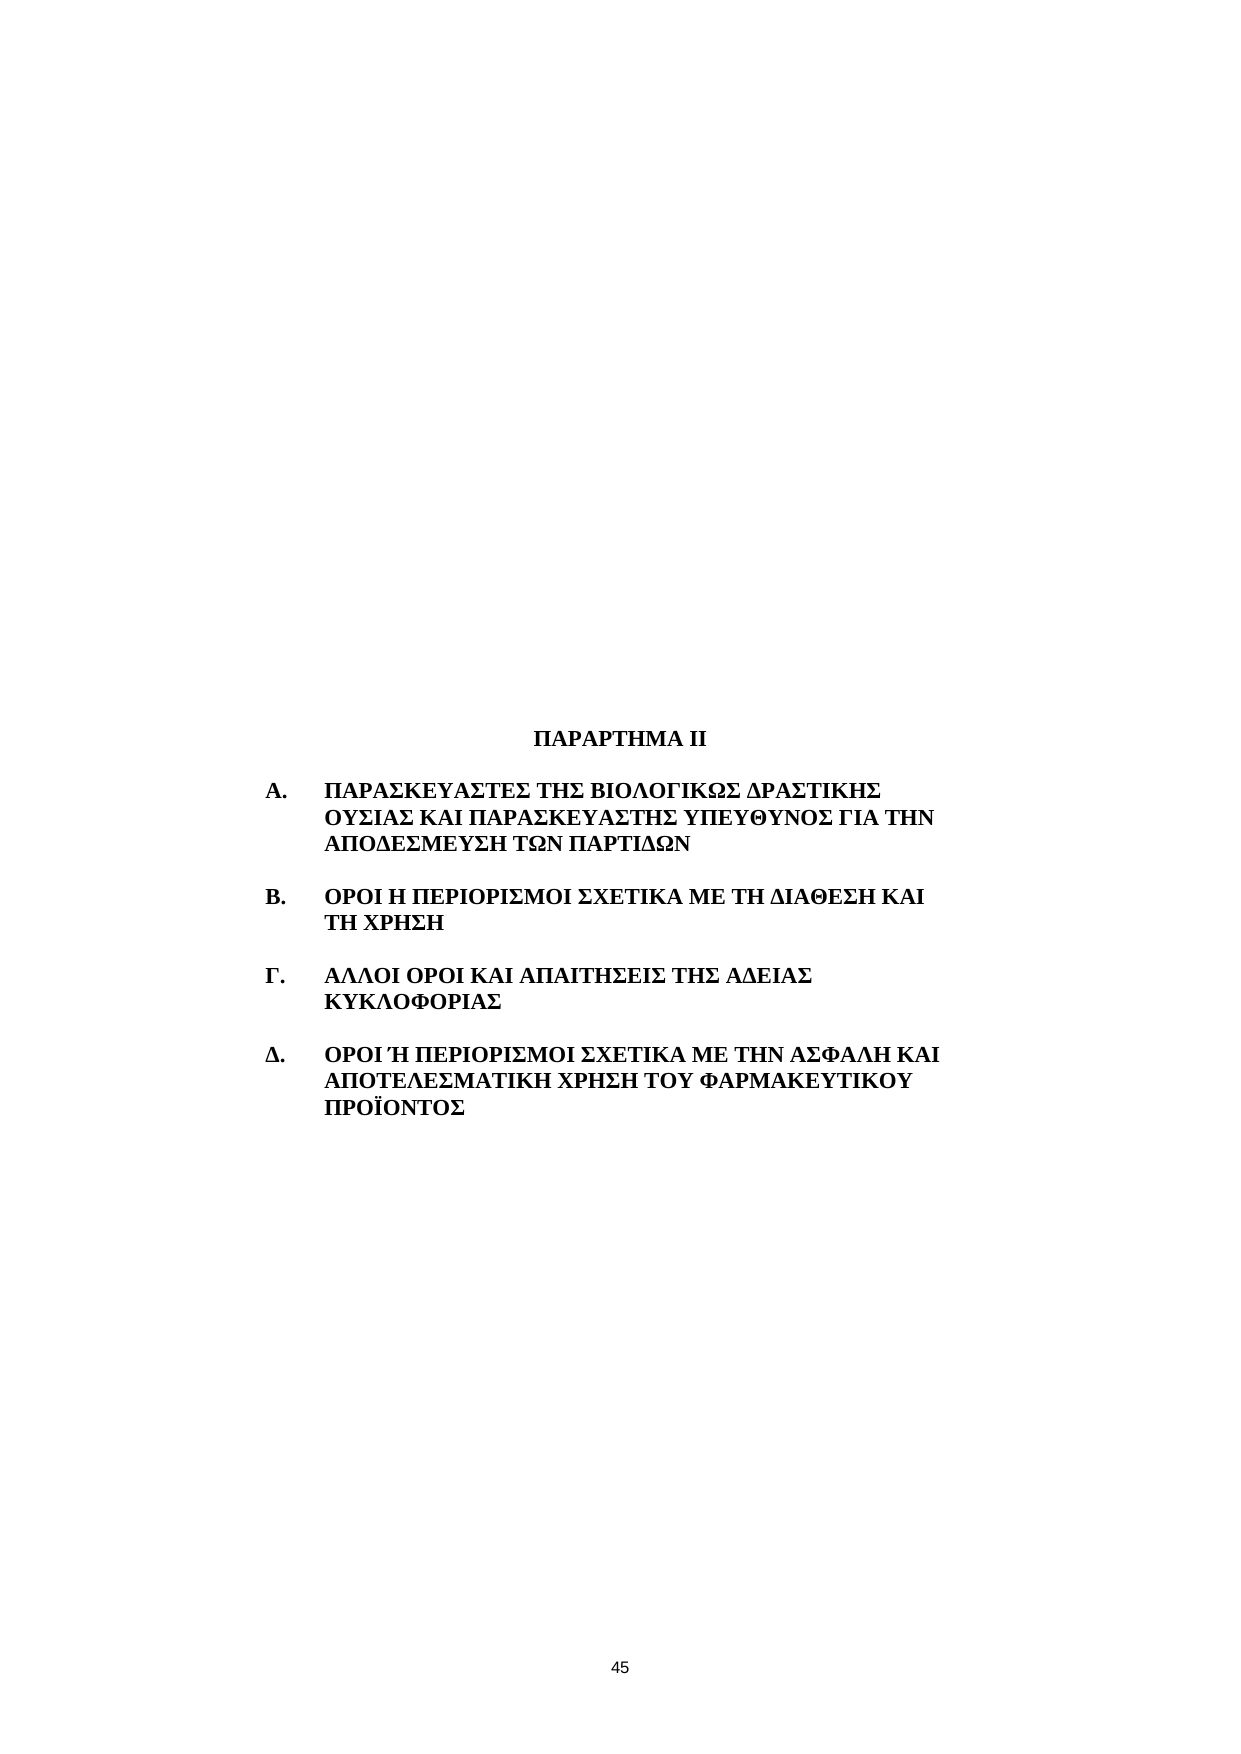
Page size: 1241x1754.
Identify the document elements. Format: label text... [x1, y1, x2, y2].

text ΠΑΡΑΡΤΗΜΑ ΙΙ [147, 725, 1093, 751]
text Α. ΠΑΡΑΣΚΕΥΑΣΤΕΣ ΤΗΣ ΒΙΟΛΟΓΙΚΩΣ ΔΡΑΣΤΙΚΗΣ ΟΥΣΙΑΣ ΚΑΙ ΠΑΡΑΣΚΕΥΑΣΤΗΣ ΥΠΕΥΘΥΝΟΣ ΓΙΑ ΤΗΝ ΑΠΟΔΕΣΜΕΥΣΗ ΤΩΝ ΠΑΡΤΙΔΩΝ [265, 777, 946, 856]
text Δ. ΟΡΟΙ Ή ΠΕΡΙΟΡΙΣΜΟΙ ΣΧΕΤΙΚΑ ΜΕ ΤΗΝ ΑΣΦΑΛΗ ΚΑΙ ΑΠΟΤΕΛΕΣΜΑΤΙΚΗ ΧΡΗΣΗ ΤΟΥ ΦΑΡΜΑΚΕΥΤΙΚΟΥ ΠΡΟΪΟΝΤΟΣ [265, 1041, 946, 1120]
text Γ. ΑΛΛΟΙ ΟΡΟΙ ΚΑΙ ΑΠΑΙΤΗΣΕΙΣ ΤΗΣ ΑΔΕΙΑΣ ΚΥΚΛΟΦΟΡΙΑΣ [265, 962, 946, 1014]
text Β. ΟΡΟΙ Η ΠΕΡΙΟΡΙΣΜΟΙ ΣΧΕΤΙΚΑ ΜΕ ΤΗ ΔΙΑΘΕΣΗ ΚΑΙ ΤΗ ΧΡΗΣΗ [265, 883, 946, 936]
